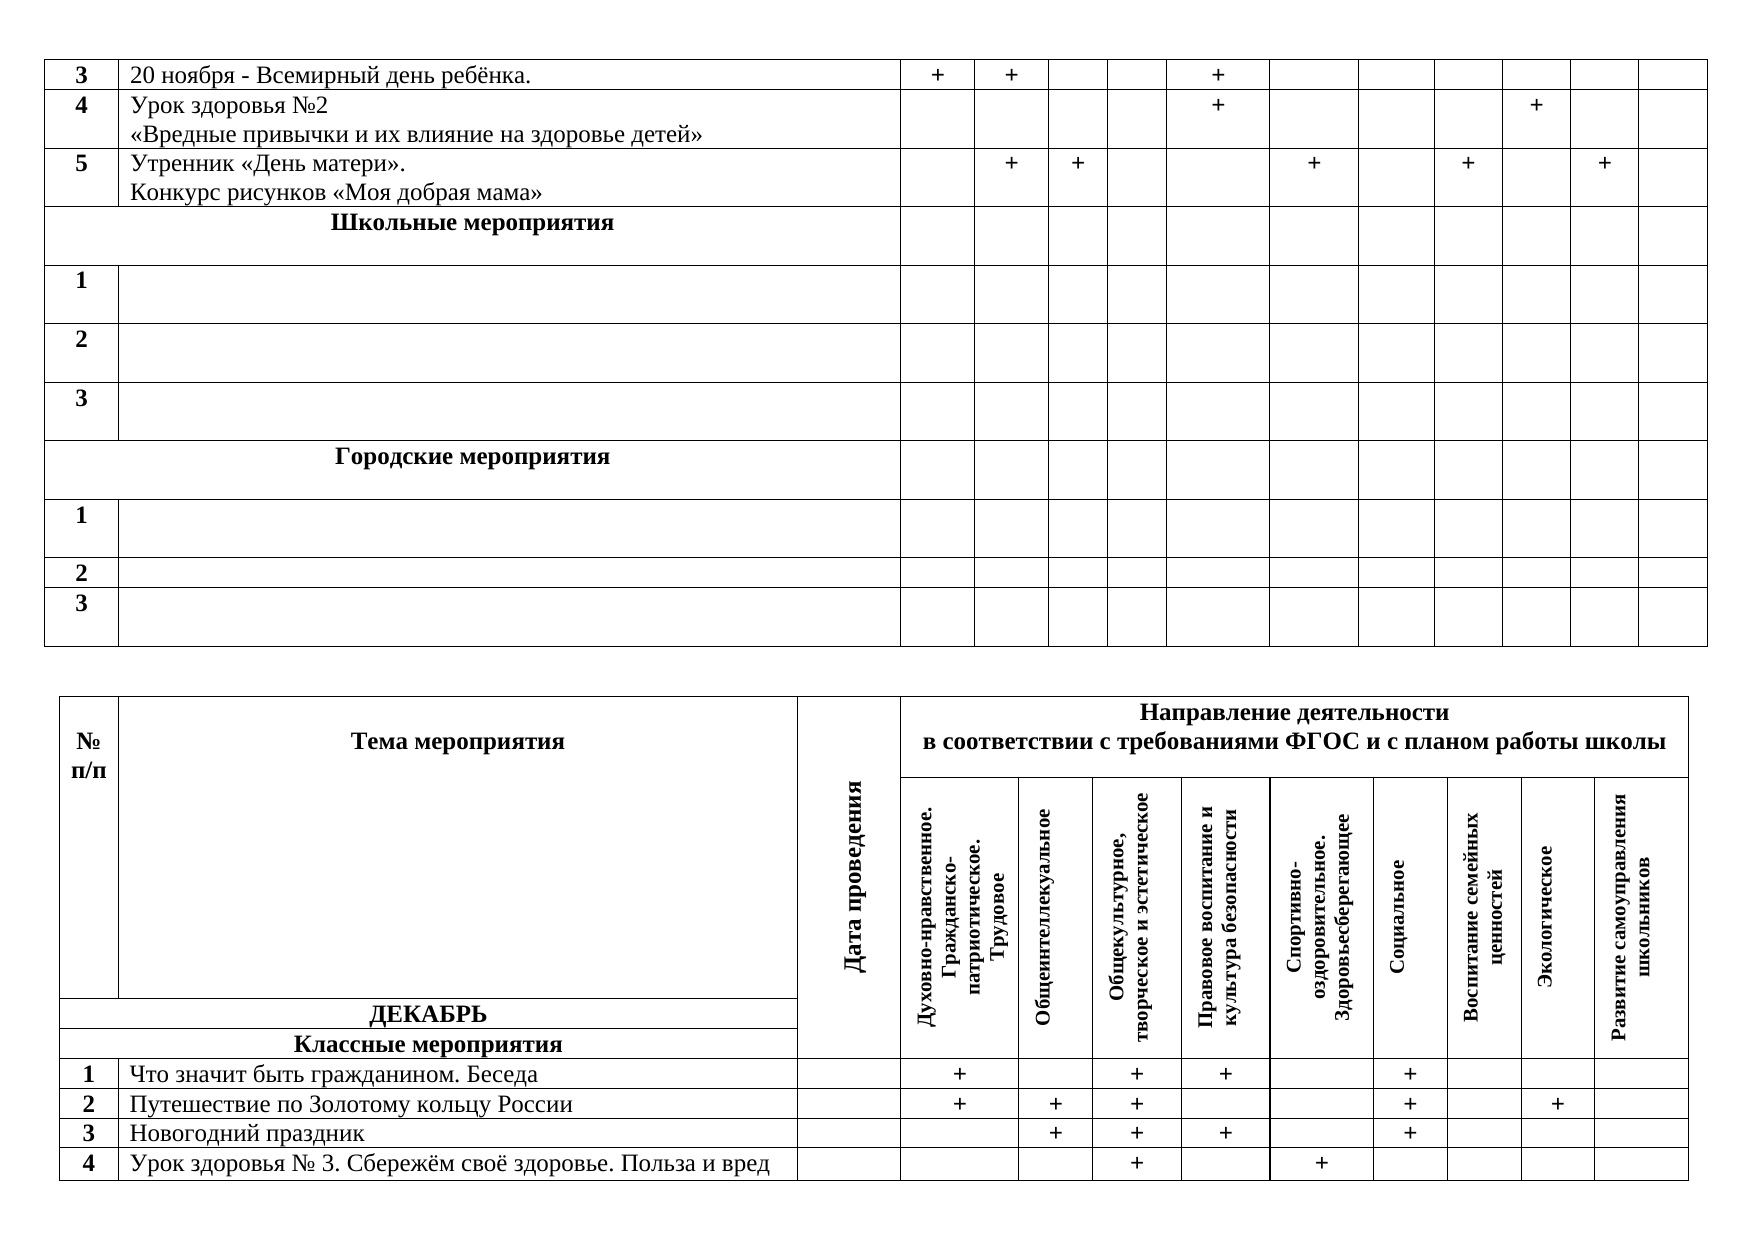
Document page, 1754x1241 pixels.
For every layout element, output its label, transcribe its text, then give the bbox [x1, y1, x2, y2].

table_cell [1167, 500, 1269, 557]
table_cell [1571, 90, 1638, 147]
table_cell [1270, 383, 1358, 440]
table_cell [1270, 500, 1358, 557]
table_cell [1522, 1059, 1594, 1088]
table_cell [1639, 266, 1707, 323]
table_cell + [1093, 1089, 1181, 1117]
table_cell [1595, 1089, 1688, 1117]
table_cell [1108, 149, 1166, 206]
table_cell [975, 324, 1048, 382]
table_cell [1571, 383, 1638, 440]
table_cell Духовно-нравственное. Гражданско-патриотическое. Трудовое [901, 778, 1018, 1058]
table_cell 3 [45, 60, 118, 89]
table_cell Общеинтеллекуальное [1019, 778, 1092, 1058]
table_header № п/п [60, 697, 118, 998]
table_cell [1270, 90, 1358, 147]
table_cell [1049, 558, 1107, 587]
table_cell [1448, 1119, 1521, 1147]
table_cell [1571, 207, 1638, 264]
table_cell [1435, 90, 1502, 147]
table_cell + [1093, 1148, 1181, 1180]
table_cell Спортивно-оздоровительное. Здоровьесберегающее [1271, 778, 1373, 1058]
table_cell [1182, 1089, 1269, 1117]
table_cell [975, 383, 1048, 440]
table_cell + [1019, 1089, 1092, 1117]
table_cell [1595, 1059, 1688, 1088]
table_cell [1359, 90, 1434, 147]
table_cell [901, 149, 974, 206]
table_cell [1435, 266, 1502, 323]
table_cell [901, 441, 974, 499]
table_cell [1167, 149, 1269, 206]
table_cell Воспитание семейных ценностей [1448, 778, 1521, 1058]
table_cell [1359, 207, 1434, 264]
table_cell [798, 1148, 900, 1180]
table_cell [1503, 558, 1570, 587]
table_cell Классные мероприятия [60, 1029, 797, 1058]
table_cell [119, 324, 900, 382]
table_cell [1435, 441, 1502, 499]
table_cell 4 [60, 1148, 118, 1180]
table_cell [975, 90, 1048, 147]
table_cell [1503, 60, 1570, 89]
table_cell [1271, 1059, 1373, 1088]
table_cell Школьные мероприятия [45, 207, 900, 264]
table_cell + [1049, 149, 1107, 206]
table_cell + [1182, 1119, 1269, 1147]
table_cell + [1182, 1059, 1269, 1088]
table_cell [1359, 500, 1434, 557]
table_cell [1108, 207, 1166, 264]
table_cell [1108, 500, 1166, 557]
table_cell 1 [45, 500, 118, 557]
table_cell [1271, 1089, 1373, 1117]
table_cell [119, 588, 900, 646]
table_cell [1182, 1148, 1269, 1180]
table_cell [1270, 588, 1358, 646]
table_cell 2 [60, 1089, 118, 1117]
table_cell [1167, 588, 1269, 646]
table_cell [1108, 60, 1166, 89]
table_cell [1639, 588, 1707, 646]
table_cell + [1571, 149, 1638, 206]
table_cell [1522, 1119, 1594, 1147]
table_cell [1359, 588, 1434, 646]
table_cell [119, 383, 900, 440]
table_cell [1435, 558, 1502, 587]
table_cell [1270, 558, 1358, 587]
table_cell [901, 500, 974, 557]
table_cell + [975, 149, 1048, 206]
table_cell [1270, 207, 1358, 264]
table_cell [1448, 1089, 1521, 1117]
table_cell [975, 266, 1048, 323]
table_cell [1108, 558, 1166, 587]
table_cell [1049, 500, 1107, 557]
table_cell Новогодний праздник [119, 1119, 797, 1147]
table_cell [1448, 1148, 1521, 1180]
table_cell 1 [45, 266, 118, 323]
table_cell 2 [45, 558, 118, 587]
table_cell + [1522, 1089, 1594, 1117]
table_cell 20 ноября - Всемирный день ребёнка. [119, 60, 900, 89]
table_cell [1639, 149, 1707, 206]
table_cell [798, 1059, 900, 1088]
table_cell [1595, 1148, 1688, 1180]
table_cell + [1019, 1119, 1092, 1147]
table_cell [901, 558, 974, 587]
table_cell [1639, 60, 1707, 89]
table_cell [1049, 588, 1107, 646]
table_cell [1019, 1059, 1092, 1088]
table_cell Развитие самоуправления школьников [1595, 778, 1688, 1058]
table_cell [1270, 60, 1358, 89]
table_cell [1270, 266, 1358, 323]
table_cell [1108, 383, 1166, 440]
table_cell [1639, 441, 1707, 499]
table_cell [1435, 60, 1502, 89]
table_cell + [1503, 90, 1570, 147]
table_cell [1503, 149, 1570, 206]
table_cell + [901, 60, 974, 89]
table_cell [1359, 558, 1434, 587]
table_header Дата проведения [798, 697, 900, 1058]
table_cell [1167, 441, 1269, 499]
table_cell [1639, 558, 1707, 587]
table_cell [1049, 441, 1107, 499]
table_cell [1270, 441, 1358, 499]
table_cell [1049, 324, 1107, 382]
table_cell [1448, 1059, 1521, 1088]
table_cell + [1374, 1089, 1447, 1117]
table_cell [1049, 207, 1107, 264]
table_cell [1639, 324, 1707, 382]
table_cell [1503, 441, 1570, 499]
table_cell + [1435, 149, 1502, 206]
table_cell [119, 1148, 797, 1180]
table_cell [975, 558, 1048, 587]
table_cell [119, 500, 900, 557]
table_cell [901, 90, 974, 147]
table_cell [1167, 558, 1269, 587]
table_cell Что значит быть гражданином. Беседа [119, 1059, 797, 1088]
table_cell [901, 588, 974, 646]
table_cell [1271, 1119, 1373, 1147]
table_cell [1503, 588, 1570, 646]
table_cell + [1167, 90, 1269, 147]
table_cell [119, 558, 900, 587]
table_cell [1435, 500, 1502, 557]
table_cell [1108, 266, 1166, 323]
table_cell Путешествие по Золотому кольцу России [119, 1089, 797, 1117]
table_cell [1571, 500, 1638, 557]
table_cell [1359, 266, 1434, 323]
table_cell 4 [45, 90, 118, 147]
table_cell [1359, 324, 1434, 382]
table_cell 2 [45, 324, 118, 382]
table_cell [975, 207, 1048, 264]
table_cell [1167, 383, 1269, 440]
table_cell + [975, 60, 1048, 89]
table_cell + [901, 1089, 1018, 1117]
table_cell [1503, 500, 1570, 557]
table_cell 3 [45, 383, 118, 440]
table_cell [1639, 500, 1707, 557]
table_cell Урок здоровья №2 «Вредные привычки и их влияние на здоровье детей» [119, 90, 900, 147]
table_cell + [1374, 1119, 1447, 1147]
table_cell [1522, 1148, 1594, 1180]
table_cell [1503, 324, 1570, 382]
table_cell [975, 588, 1048, 646]
table_cell + [1374, 1059, 1447, 1088]
table_cell [901, 1148, 1018, 1180]
table_cell + [901, 1059, 1018, 1088]
table_cell [901, 383, 974, 440]
table_cell [1049, 60, 1107, 89]
table_cell [901, 1119, 1018, 1147]
table_cell [1571, 441, 1638, 499]
table_cell [975, 500, 1048, 557]
table_cell 5 [45, 149, 118, 206]
table_cell [1049, 90, 1107, 147]
table_cell [1359, 149, 1434, 206]
table_cell [119, 266, 900, 323]
table_cell [975, 441, 1048, 499]
table_cell [1503, 266, 1570, 323]
table_cell Городские мероприятия [45, 441, 900, 499]
table_cell Правовое воспитание и культура безопасности [1182, 778, 1269, 1058]
table_cell + [1093, 1119, 1181, 1147]
table_cell [1571, 324, 1638, 382]
table_cell [1571, 266, 1638, 323]
table_header Тема мероприятия [119, 697, 797, 998]
table_cell 3 [60, 1119, 118, 1147]
table_cell ДЕКАБРЬ [60, 999, 797, 1028]
table_cell [1595, 1119, 1688, 1147]
table_cell [1639, 90, 1707, 147]
table_cell 1 [60, 1059, 118, 1088]
table_cell [798, 1119, 900, 1147]
table_cell [1108, 324, 1166, 382]
table_cell [1639, 383, 1707, 440]
table_cell [1359, 383, 1434, 440]
table_cell [1435, 324, 1502, 382]
table_cell [1167, 324, 1269, 382]
table_cell [1270, 324, 1358, 382]
table_cell [1435, 383, 1502, 440]
table_cell [1359, 441, 1434, 499]
table_cell [1503, 383, 1570, 440]
table_cell Утренник «День матери». Конкурс рисунков «Моя добрая мама» [119, 149, 900, 206]
table_cell [901, 324, 974, 382]
table_cell Общекультурное, творческое и эстетическое [1093, 778, 1181, 1058]
table_cell [1108, 588, 1166, 646]
table_cell [1503, 207, 1570, 264]
table_cell [1049, 266, 1107, 323]
table_cell [1049, 383, 1107, 440]
table_cell [1571, 558, 1638, 587]
table_cell [1108, 90, 1166, 147]
table_cell [1639, 207, 1707, 264]
table_cell [1167, 207, 1269, 264]
table_cell [1374, 1148, 1447, 1180]
table_cell + [1271, 1148, 1373, 1180]
table_cell [1435, 207, 1502, 264]
table_cell [1167, 266, 1269, 323]
table_cell + [1167, 60, 1269, 89]
table_cell Экологическое [1522, 778, 1594, 1058]
table_cell + [1270, 149, 1358, 206]
table_cell [1571, 60, 1638, 89]
table_cell [1108, 441, 1166, 499]
table_cell [798, 1089, 900, 1117]
table_cell [1359, 60, 1434, 89]
table_cell [901, 266, 974, 323]
table_header Направление деятельности в соответствии с требованиями ФГОС и с планом работы школы [901, 697, 1688, 777]
table_cell [1019, 1148, 1092, 1180]
table_cell Социальное [1374, 778, 1447, 1058]
table_cell [901, 207, 974, 264]
table_cell 3 [45, 588, 118, 646]
table_cell [1571, 588, 1638, 646]
table_cell [1435, 588, 1502, 646]
table_cell + [1093, 1059, 1181, 1088]
